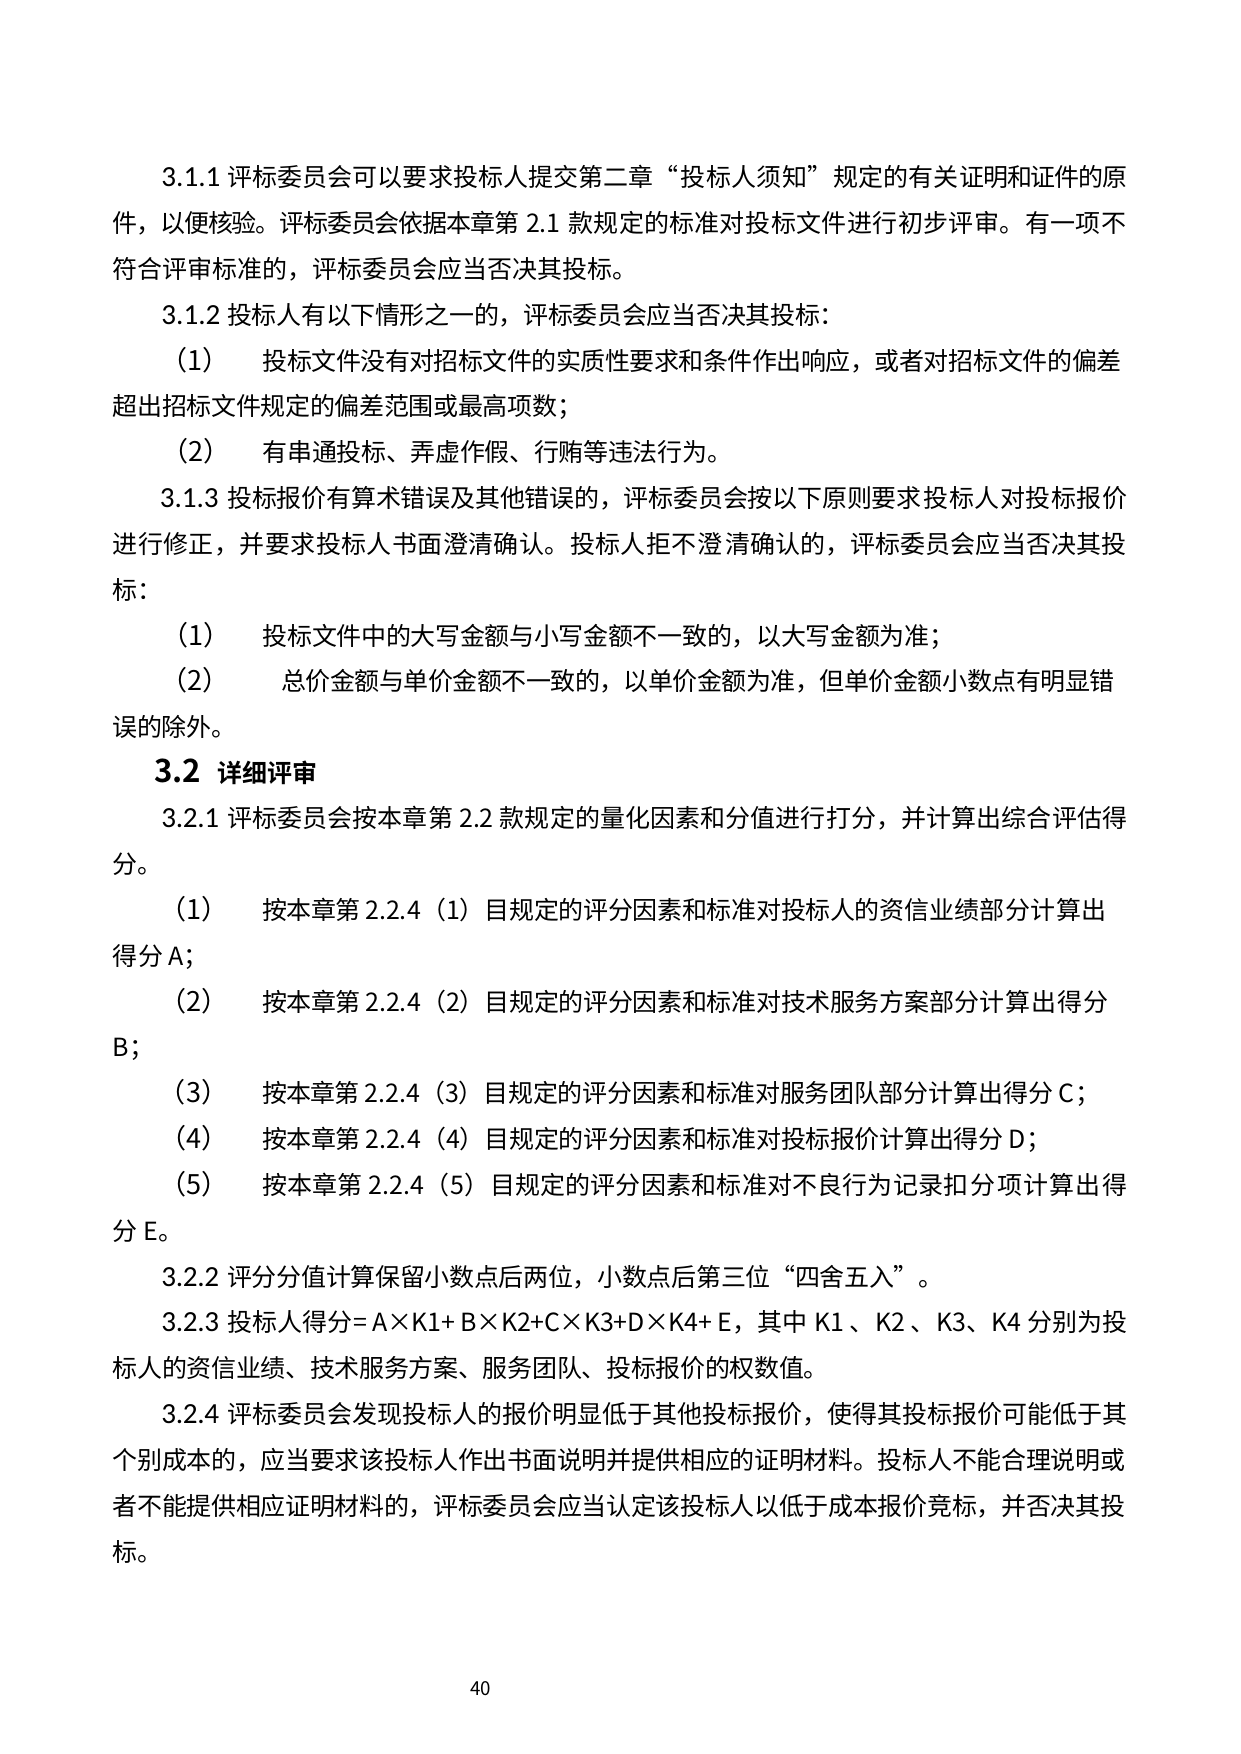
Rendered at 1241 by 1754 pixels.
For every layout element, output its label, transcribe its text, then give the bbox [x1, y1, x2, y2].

list 按本章第 2.2.4（5）目规定的评分因素和标准对不良行为记录扣分项计算出得分E。 [112, 1158, 1128, 1249]
list 按本章第 2.2.4（3）目规定的评分因素和标准对服务团队部分计算出得分 C； [112, 1066, 1128, 1112]
list 按本章第 2.2.4（2）目规定的评分因素和标准对技术服务方案部分计算出得分B； [112, 974, 1128, 1066]
list 评分分值计算保留小数点后两位，小数点后第三位“四舍五入”。 [112, 1249, 1128, 1295]
list 总价金额与单价金额不一致的，以单价金额为准，但单价金额小数点有明显错误的除外。 [112, 654, 1128, 746]
list 评标委员会可以要求投标人提交第二章“投标人须知”规定的有关证明和证件的原件，以便核验。评标委员会依据本章第 2.1 款规定的标准对投标文件进行初步评审。有一项不符合评审标准的，评标委员会应当否决其投标。 [112, 150, 1128, 287]
list 按本章第 2.2.4（4）目规定的评分因素和标准对投标报价计算出得分 D； [112, 1112, 1128, 1158]
subtitle 详细评审 [154, 746, 1128, 791]
list 投标报价有算术错误及其他错误的，评标委员会按以下原则要求投标人对投标报价进行修正，并要求投标人书面澄清确认。投标人拒不澄清确认的，评标委员会应当否决其投标： [112, 471, 1128, 608]
list 按本章第 2.2.4（1）目规定的评分因素和标准对投标人的资信业绩部分计算出得分A； [112, 883, 1128, 974]
list 评标委员会按本章第 2.2 款规定的量化因素和分值进行打分，并计算出综合评估得分。 [112, 791, 1128, 883]
list 投标人得分= A×K1+ B×K2+C×K3+D×K4+ E，其中 K1 、K2 、K3、K4 分别为投标人的资信业绩、技术服务方案、服务团队、投标报价的权数值。 [112, 1295, 1128, 1387]
list 评标委员会发现投标人的报价明显低于其他投标报价，使得其投标报价可能低于其个别成本的，应当要求该投标人作出书面说明并提供相应的证明材料。投标人不能合理说明或者不能提供相应证明材料的，评标委员会应当认定该投标人以低于成本报价竞标，并否决其投标。 [112, 1387, 1128, 1570]
list 投标文件没有对招标文件的实质性要求和条件作出响应，或者对招标文件的偏差超出招标文件规定的偏差范围或最高项数； [112, 333, 1128, 425]
list 有串通投标、弄虚作假、行贿等违法行为。 [112, 425, 1128, 471]
list 投标文件中的大写金额与小写金额不一致的，以大写金额为准； [112, 608, 1128, 654]
list 投标人有以下情形之一的，评标委员会应当否决其投标： [112, 287, 1128, 333]
